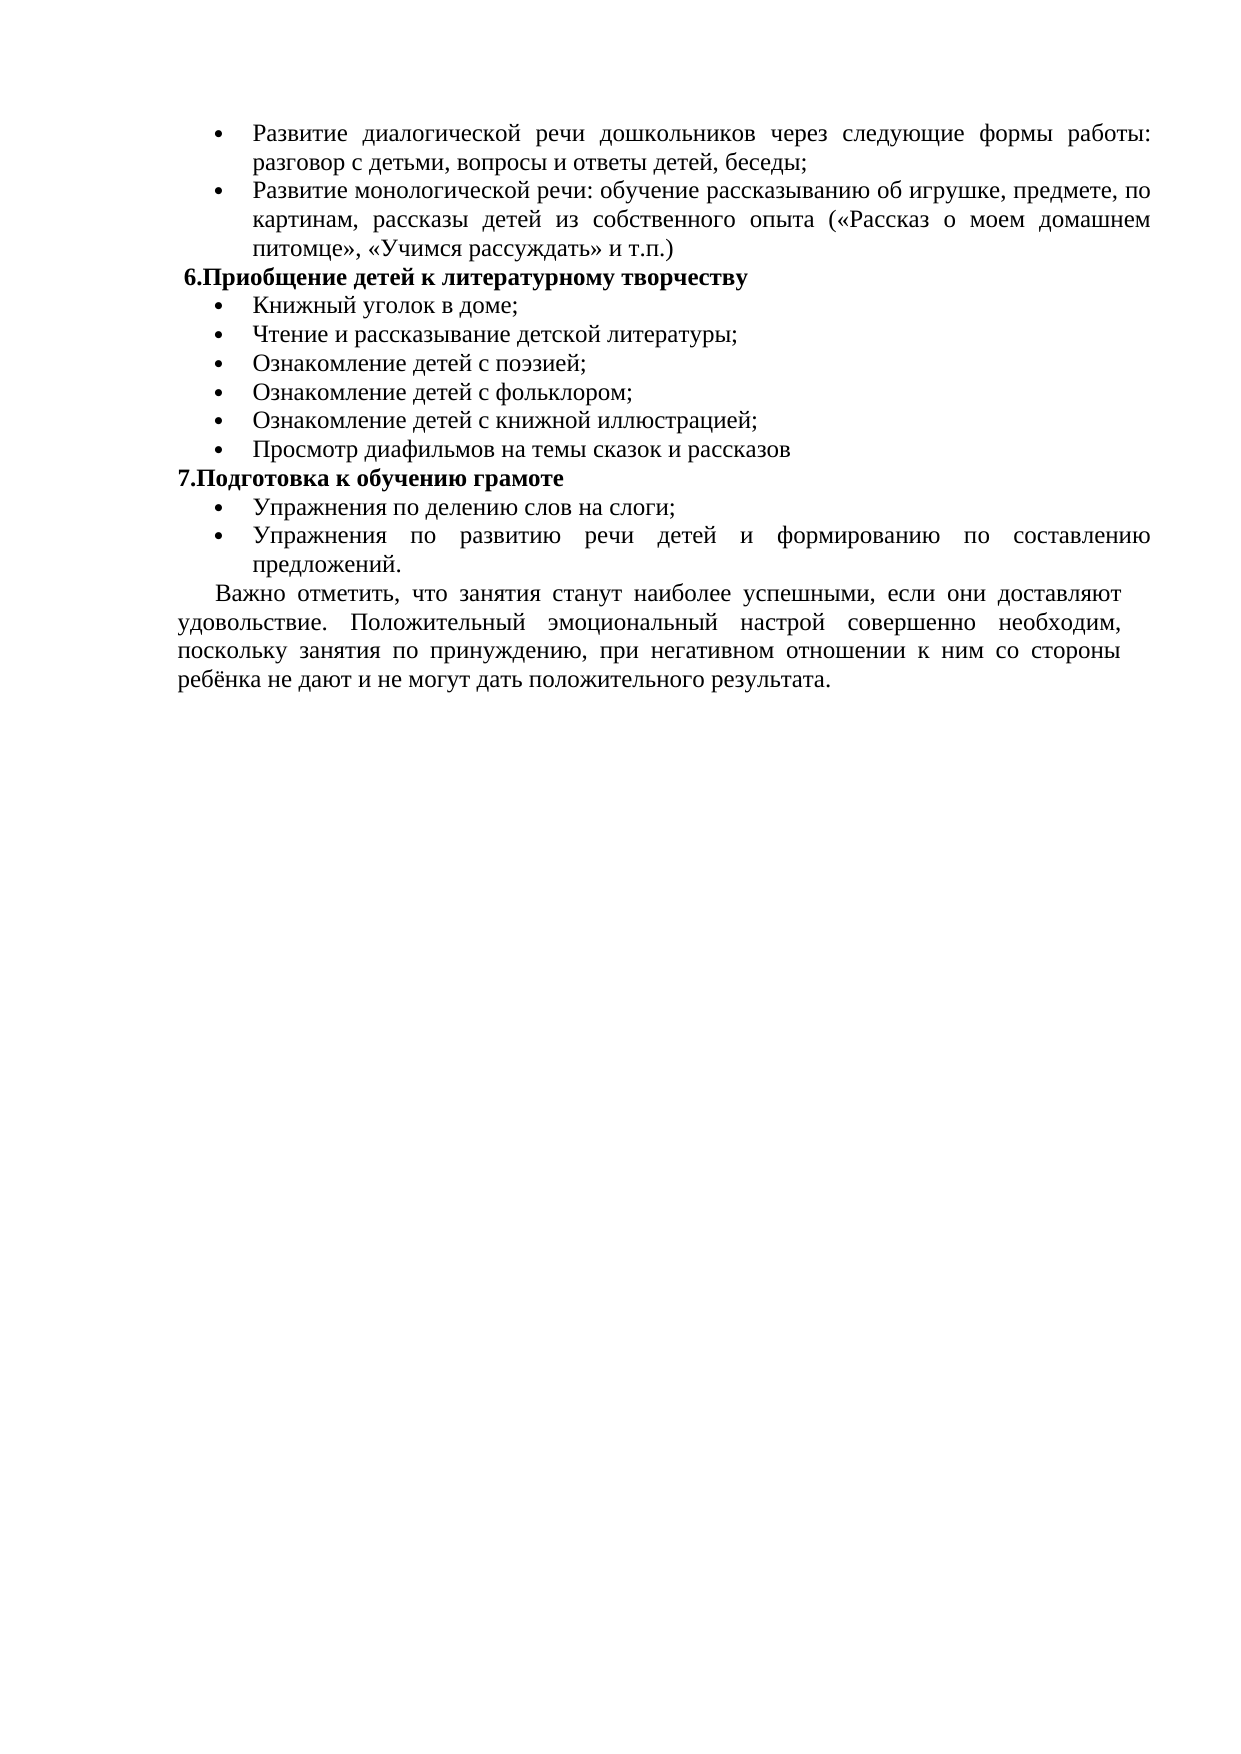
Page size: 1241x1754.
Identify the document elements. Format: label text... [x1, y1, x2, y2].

list Развитие диалогической речи дошкольников через следующие формы работы: разговор с детьми, вопросы и ответы детей, беседы; [215, 118, 1152, 176]
text 6.Приобщение детей к литературному творчеству [177, 262, 1152, 291]
list Упражнения по развитию речи детей и формированию по составлению предложений. [215, 521, 1152, 578]
list Чтение и рассказывание детской литературы; [215, 319, 1152, 348]
list Ознакомление детей с поэзией; [215, 348, 1152, 377]
list Книжный уголок в доме; [215, 291, 1152, 319]
list Развитие монологической речи: обучение рассказыванию об игрушке, предмете, по картинам, рассказы детей из собственного опыта («Рассказ о моем домашнем питомце», «Учимся рассуждать» и т.п.) [215, 176, 1152, 262]
text 7.Подготовка к обучению грамоте [177, 463, 1152, 492]
list Упражнения по делению слов на слоги; [215, 492, 1152, 521]
list Ознакомление детей с книжной иллюстрацией; [215, 406, 1152, 434]
text Важно отметить, что занятия станут наиболее успешными, если они доставляют удовольствие. Положительный эмоциональный настрой совершенно необходим, поскольку занятия по принуждению, при негативном отношении к ним со стороны ребёнка не дают и не могут дать положительного результата. [177, 578, 1122, 693]
list Ознакомление детей с фольклором; [215, 377, 1152, 406]
list Просмотр диафильмов на темы сказок и рассказов [215, 434, 1152, 463]
